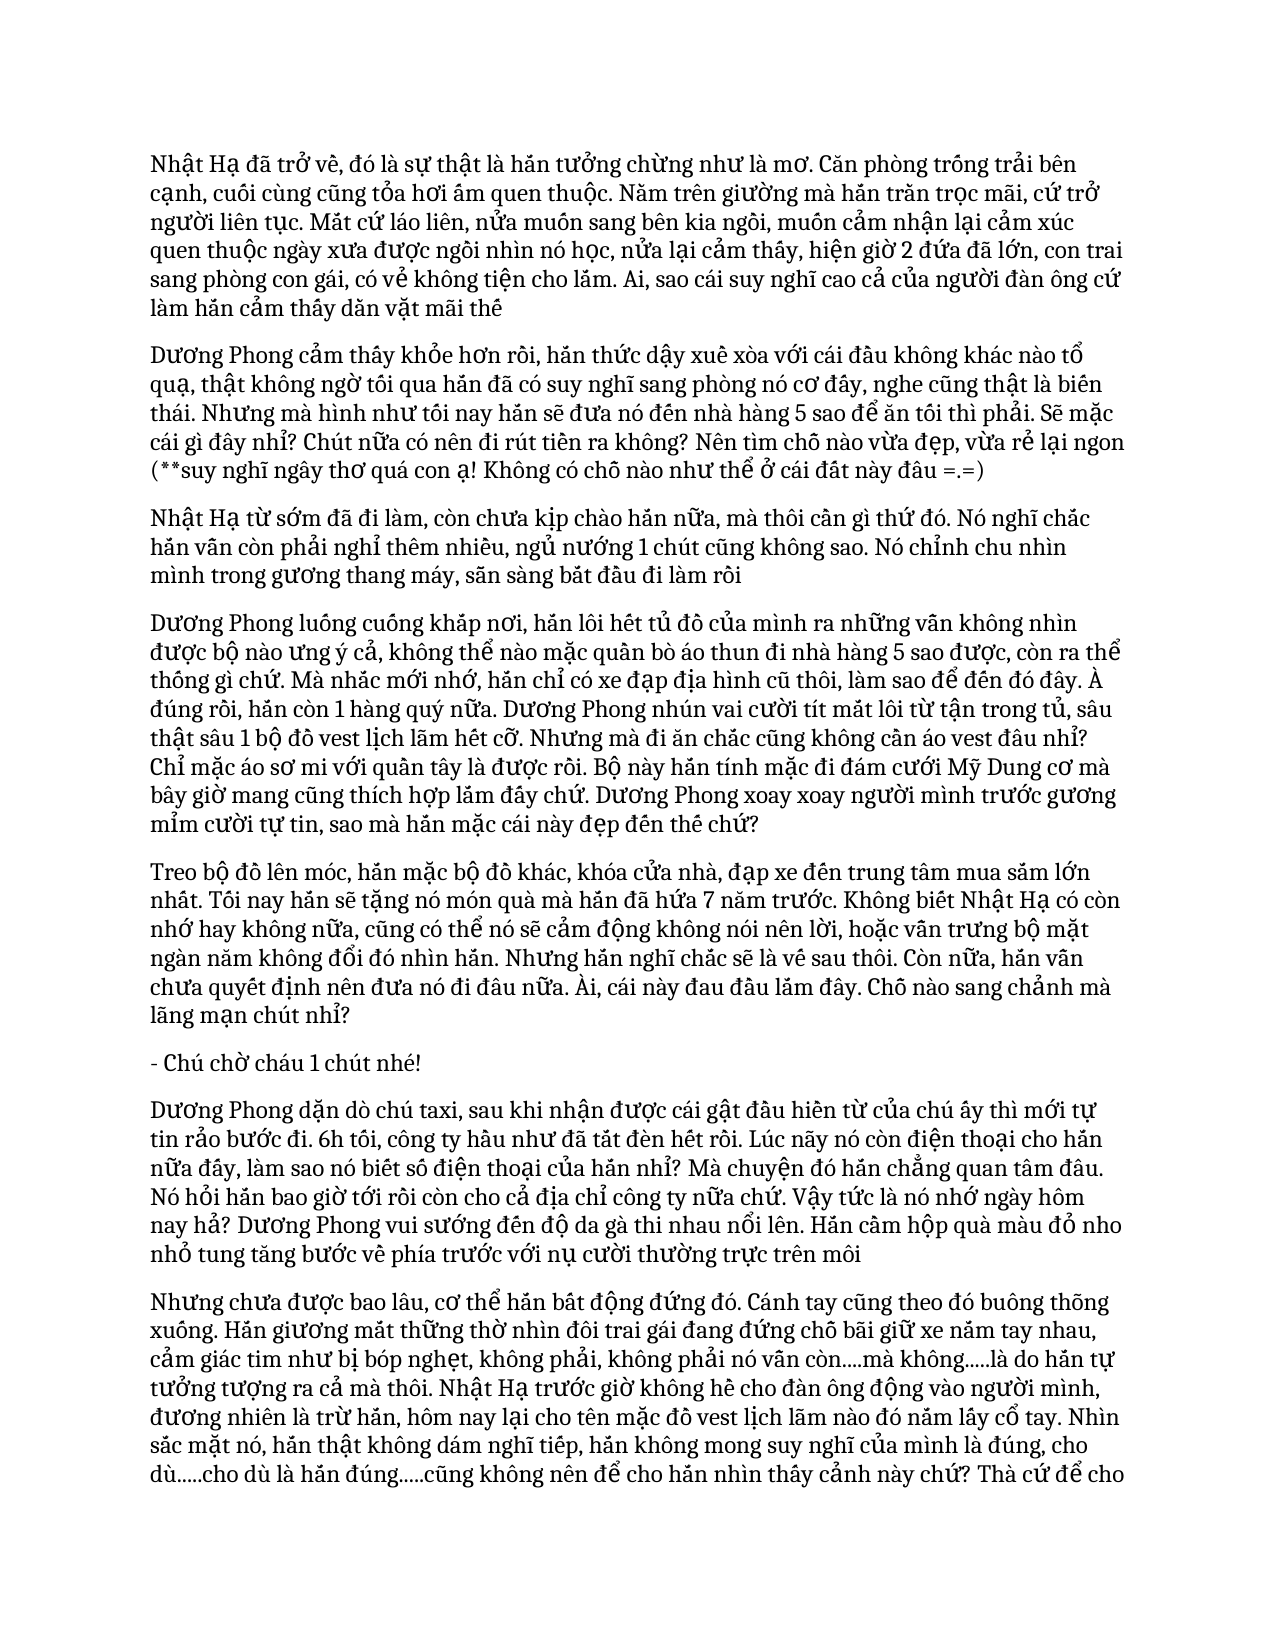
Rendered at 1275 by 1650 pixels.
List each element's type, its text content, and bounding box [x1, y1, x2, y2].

text Dương Phong dặn dò chú taxi, sau khi nhận được cái gật đầu hiền từ của chú ấy thì mới tự tin rảo bước đi. 6h tối, công ty hầu như đã tắt đèn hết rồi. Lúc nãy nó còn điện thoại cho hắn nữa đấy, làm sao nó biết số điện thoại của hắn nhỉ? Mà chuyện đó hắn chẳng quan tâm đâu. Nó hỏi hắn bao giờ tới rồi còn cho cả địa chỉ công ty nữa chứ. Vậy tức là nó nhớ ngày hôm nay hả? Dương Phong vui sướng đến độ da gà thi nhau nổi lên. Hắn cầm hộp quà màu đỏ nho nhỏ tung tăng bước về phía trước với nụ cười thường trực trên môi [150, 1096, 1125, 1269]
text Nhật Hạ đã trở về, đó là sự thật là hắn tưởng chừng như là mơ. Căn phòng trống trải bên cạnh, cuối cùng cũng tỏa hơi ấm quen thuộc. Nằm trên giường mà hắn trằn trọc mãi, cứ trở người liên tục. Mắt cứ láo liên, nửa muốn sang bên kia ngồi, muốn cảm nhận lại cảm xúc quen thuộc ngày xưa được ngồi nhìn nó học, nửa lại cảm thấy, hiện giờ 2 đứa đã lớn, con trai sang phòng con gái, có vẻ không tiện cho lắm. Ai, sao cái suy nghĩ cao cả của người đàn ông cứ làm hắn cảm thấy dằn vặt mãi thế [150, 150, 1125, 322]
text Treo bộ đồ lên móc, hắn mặc bộ đồ khác, khóa cửa nhà, đạp xe đến trung tâm mua sắm lớn nhất. Tối nay hắn sẽ tặng nó món quà mà hắn đã hứa 7 năm trước. Không biết Nhật Hạ có còn nhớ hay không nữa, cũng có thể nó sẽ cảm động không nói nên lời, hoặc vẫn trưng bộ mặt ngàn năm không đổi đó nhìn hắn. Nhưng hắn nghĩ chắc sẽ là vế sau thôi. Còn nữa, hắn vẫn chưa quyết định nên đưa nó đi đâu nữa. Ài, cái này đau đầu lắm đây. Chỗ nào sang chảnh mà lãng mạn chút nhỉ? [150, 857, 1125, 1030]
text - Chú chờ cháu 1 chút nhé! [150, 1049, 1125, 1077]
text Nhật Hạ từ sớm đã đi làm, còn chưa kịp chào hắn nữa, mà thôi cần gì thứ đó. Nó nghĩ chắc hắn vẫn còn phải nghỉ thêm nhiều, ngủ nướng 1 chút cũng không sao. Nó chỉnh chu nhìn mình trong gương thang máy, sẵn sàng bắt đầu đi làm rồi [150, 504, 1125, 590]
text Dương Phong luống cuống khắp nơi, hắn lôi hết tủ đồ của mình ra những vẫn không nhìn được bộ nào ưng ý cả, không thể nào mặc quần bò áo thun đi nhà hàng 5 sao được, còn ra thể thống gì chứ. Mà nhắc mới nhớ, hắn chỉ có xe đạp địa hình cũ thôi, làm sao để đến đó đây. À đúng rồi, hắn còn 1 hàng quý nữa. Dương Phong nhún vai cười tít mắt lôi từ tận trong tủ, sâu thật sâu 1 bộ đồ vest lịch lãm hết cỡ. Nhưng mà đi ăn chắc cũng không cần áo vest đâu nhỉ? Chỉ mặc áo sơ mi với quần tây là được rồi. Bộ này hắn tính mặc đi đám cưới Mỹ Dung cơ mà bây giờ mang cũng thích hợp lắm đấy chứ. Dương Phong xoay xoay người mình trước gương mỉm cười tự tin, sao mà hắn mặc cái này đẹp đến thế chứ? [150, 609, 1125, 839]
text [150, 1287, 1125, 1489]
text Dương Phong cảm thấy khỏe hơn rồi, hắn thức dậy xuề xòa với cái đầu không khác nào tổ quạ, thật không ngờ tối qua hắn đã có suy nghĩ sang phòng nó cơ đấy, nghe cũng thật là biến thái. Nhưng mà hình như tối nay hắn sẽ đưa nó đến nhà hàng 5 sao để ăn tối thì phải. Sẽ mặc cái gì đây nhỉ? Chút nữa có nên đi rút tiền ra không? Nên tìm chỗ nào vừa đẹp, vừa rẻ lại ngon (**suy nghĩ ngây thơ quá con ạ! Không có chỗ nào như thể ở cái đất này đâu =.=) [150, 341, 1125, 485]
